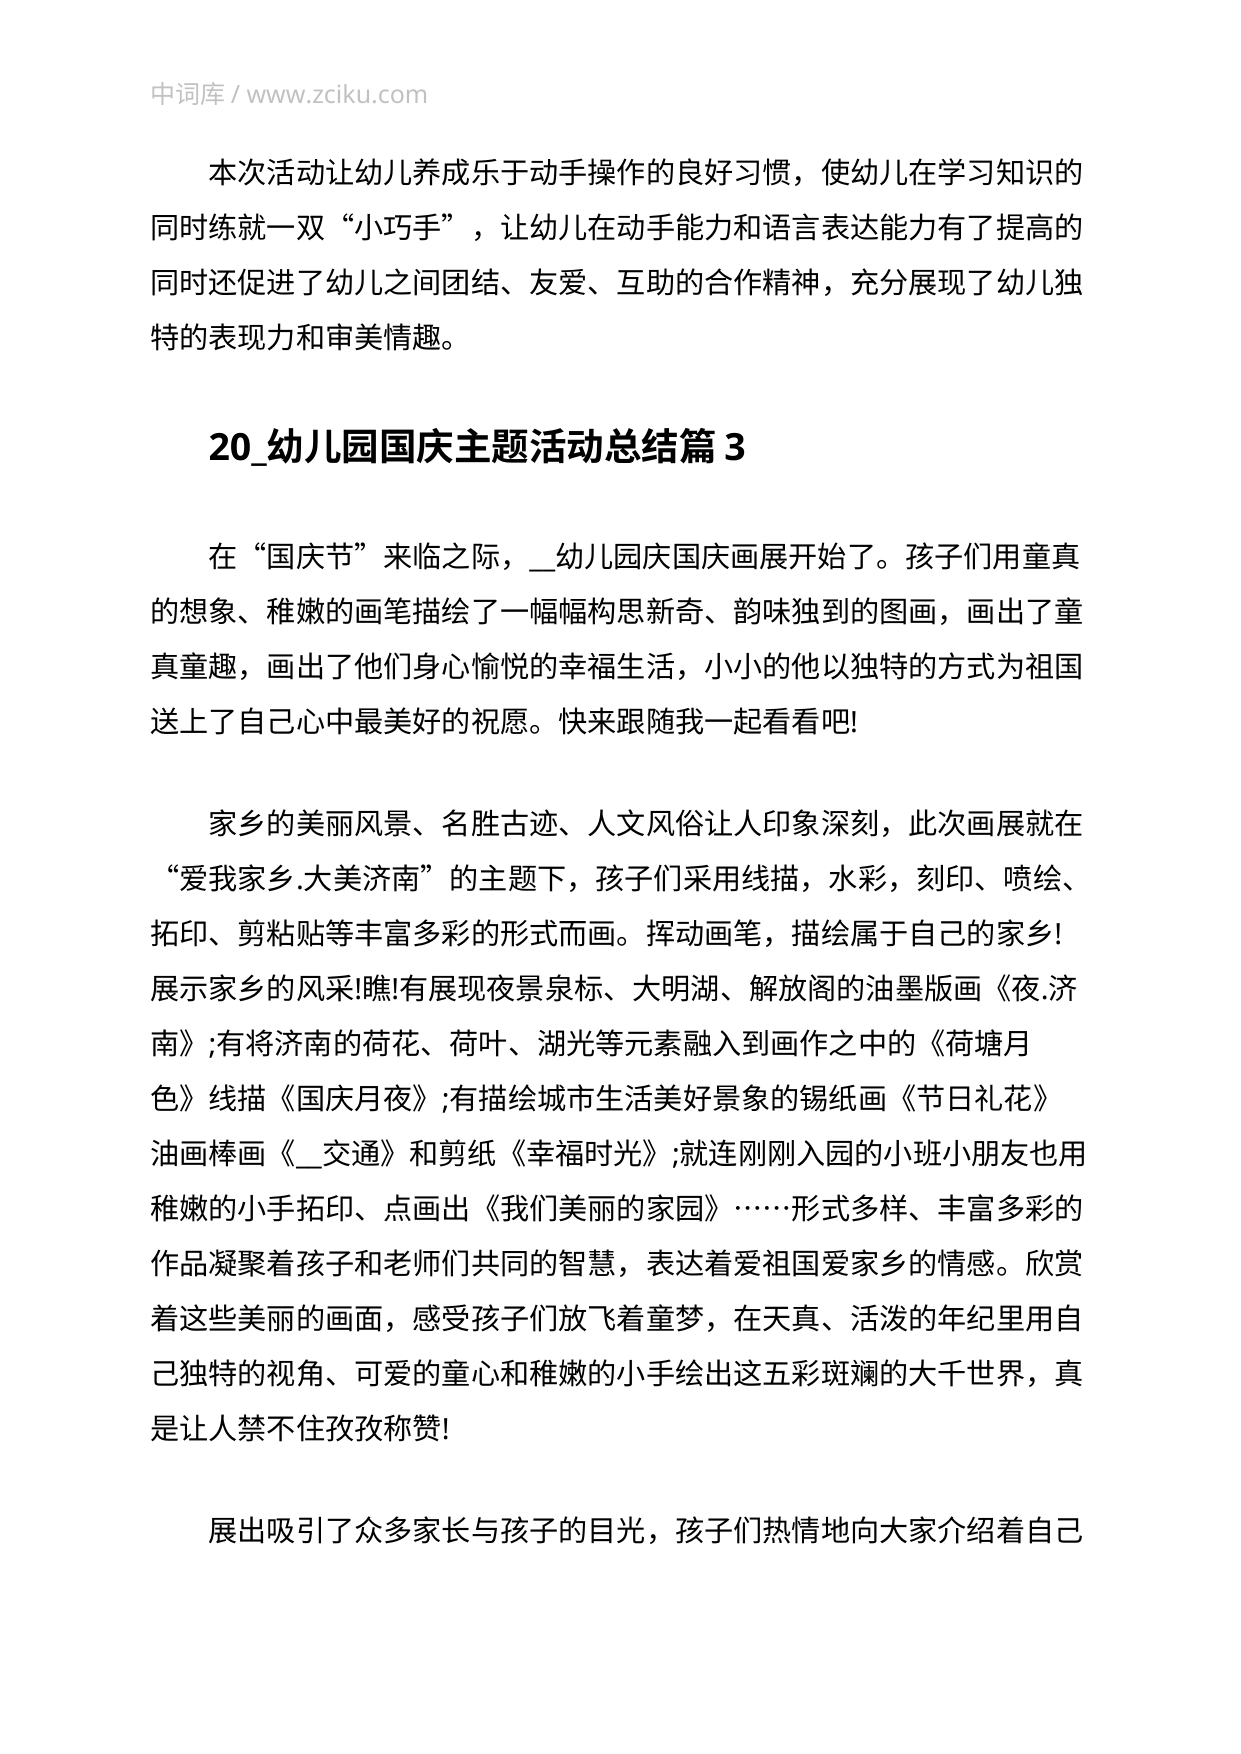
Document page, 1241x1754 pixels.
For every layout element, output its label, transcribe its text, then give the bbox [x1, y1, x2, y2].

text 家乡的美丽风景、名胜古迹、人文风俗让人印象深刻，此次画展就在“爱我家乡.大美济南”的主题下，孩子们采用线描，水彩，刻印、喷绘、拓印、剪粘贴等丰富多彩的形式而画。挥动画笔，描绘属于自己的家乡!展示家乡的风采!瞧!有展现夜景泉标、大明湖、解放阁的油墨版画《夜.济南》;有将济南的荷花、荷叶、湖光等元素融入到画作之中的《荷塘月色》线描《国庆月夜》;有描绘城市生活美好景象的锡纸画《节日礼花》油画棒画《__交通》和剪纸《幸福时光》;就连刚刚入园的小班小朋友也用稚嫩的小手拓印、点画出《我们美丽的家园》……形式多样、丰富多彩的作品凝聚着孩子和老师们共同的智慧，表达着爱祖国爱家乡的情感。欣赏着这些美丽的画面，感受孩子们放飞着童梦，在天真、活泼的年纪里用自己独特的视角、可爱的童心和稚嫩的小手绘出这五彩斑斓的大千世界，真是让人禁不住孜孜称赞! [150, 801, 1090, 1448]
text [150, 1507, 1090, 1549]
text 20_幼儿园国庆主题活动总结篇3 [150, 416, 1090, 471]
text 在“国庆节”来临之际，__幼儿园庆国庆画展开始了。孩子们用童真的想象、稚嫩的画笔描绘了一幅幅构思新奇、韵味独到的图画，画出了童真童趣，画出了他们身心愉悦的幸福生活，小小的他以独特的方式为祖国送上了自己心中最美好的祝愿。快来跟随我一起看看吧! [150, 534, 1090, 741]
text 本次活动让幼儿养成乐于动手操作的良好习惯，使幼儿在学习知识的同时练就一双“小巧手”，让幼儿在动手能力和语言表达能力有了提高的同时还促进了幼儿之间团结、友爱、互助的合作精神，充分展现了幼儿独特的表现力和审美情趣。 [150, 150, 1090, 357]
